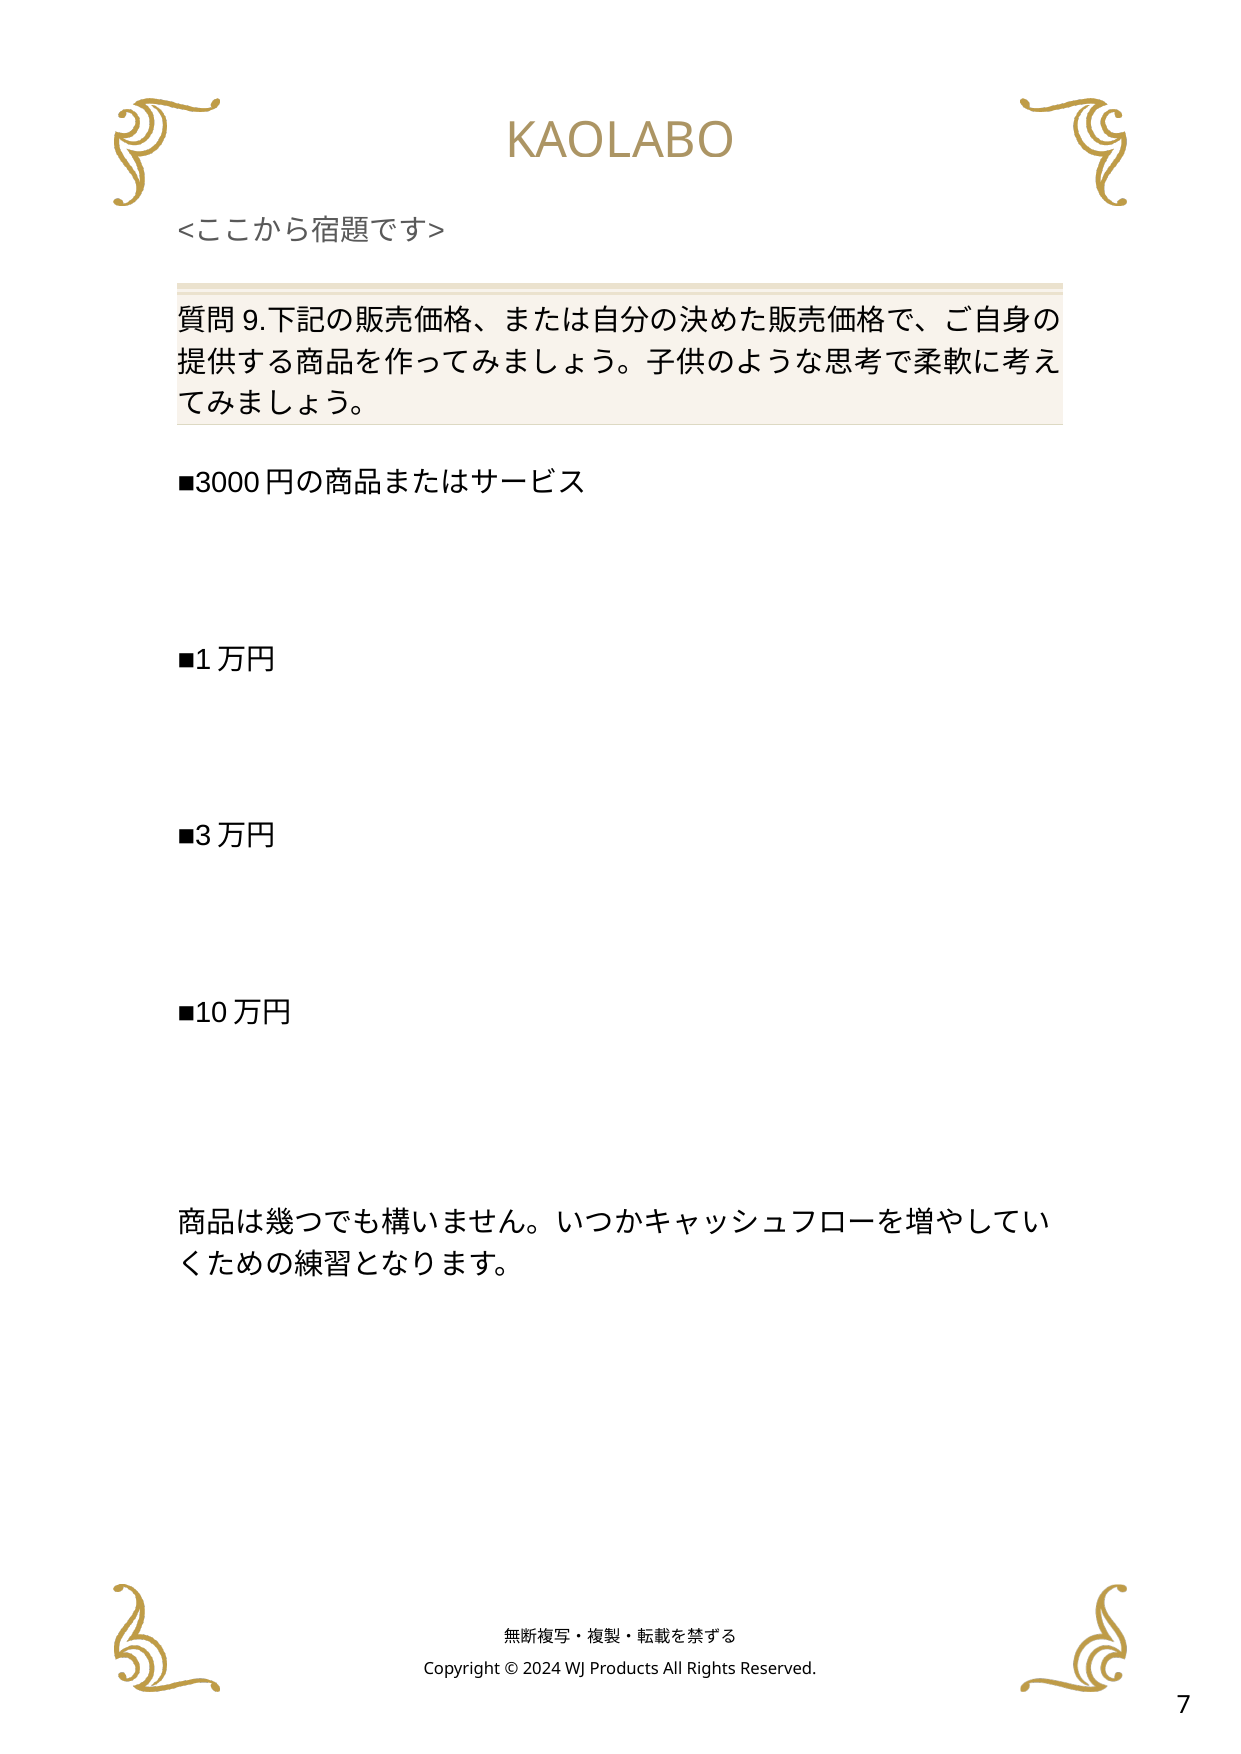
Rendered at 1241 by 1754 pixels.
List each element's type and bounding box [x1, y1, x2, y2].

picture [113, 98, 220, 206]
picture [1020, 98, 1127, 206]
picture [113, 1584, 220, 1692]
picture [1021, 1585, 1127, 1692]
